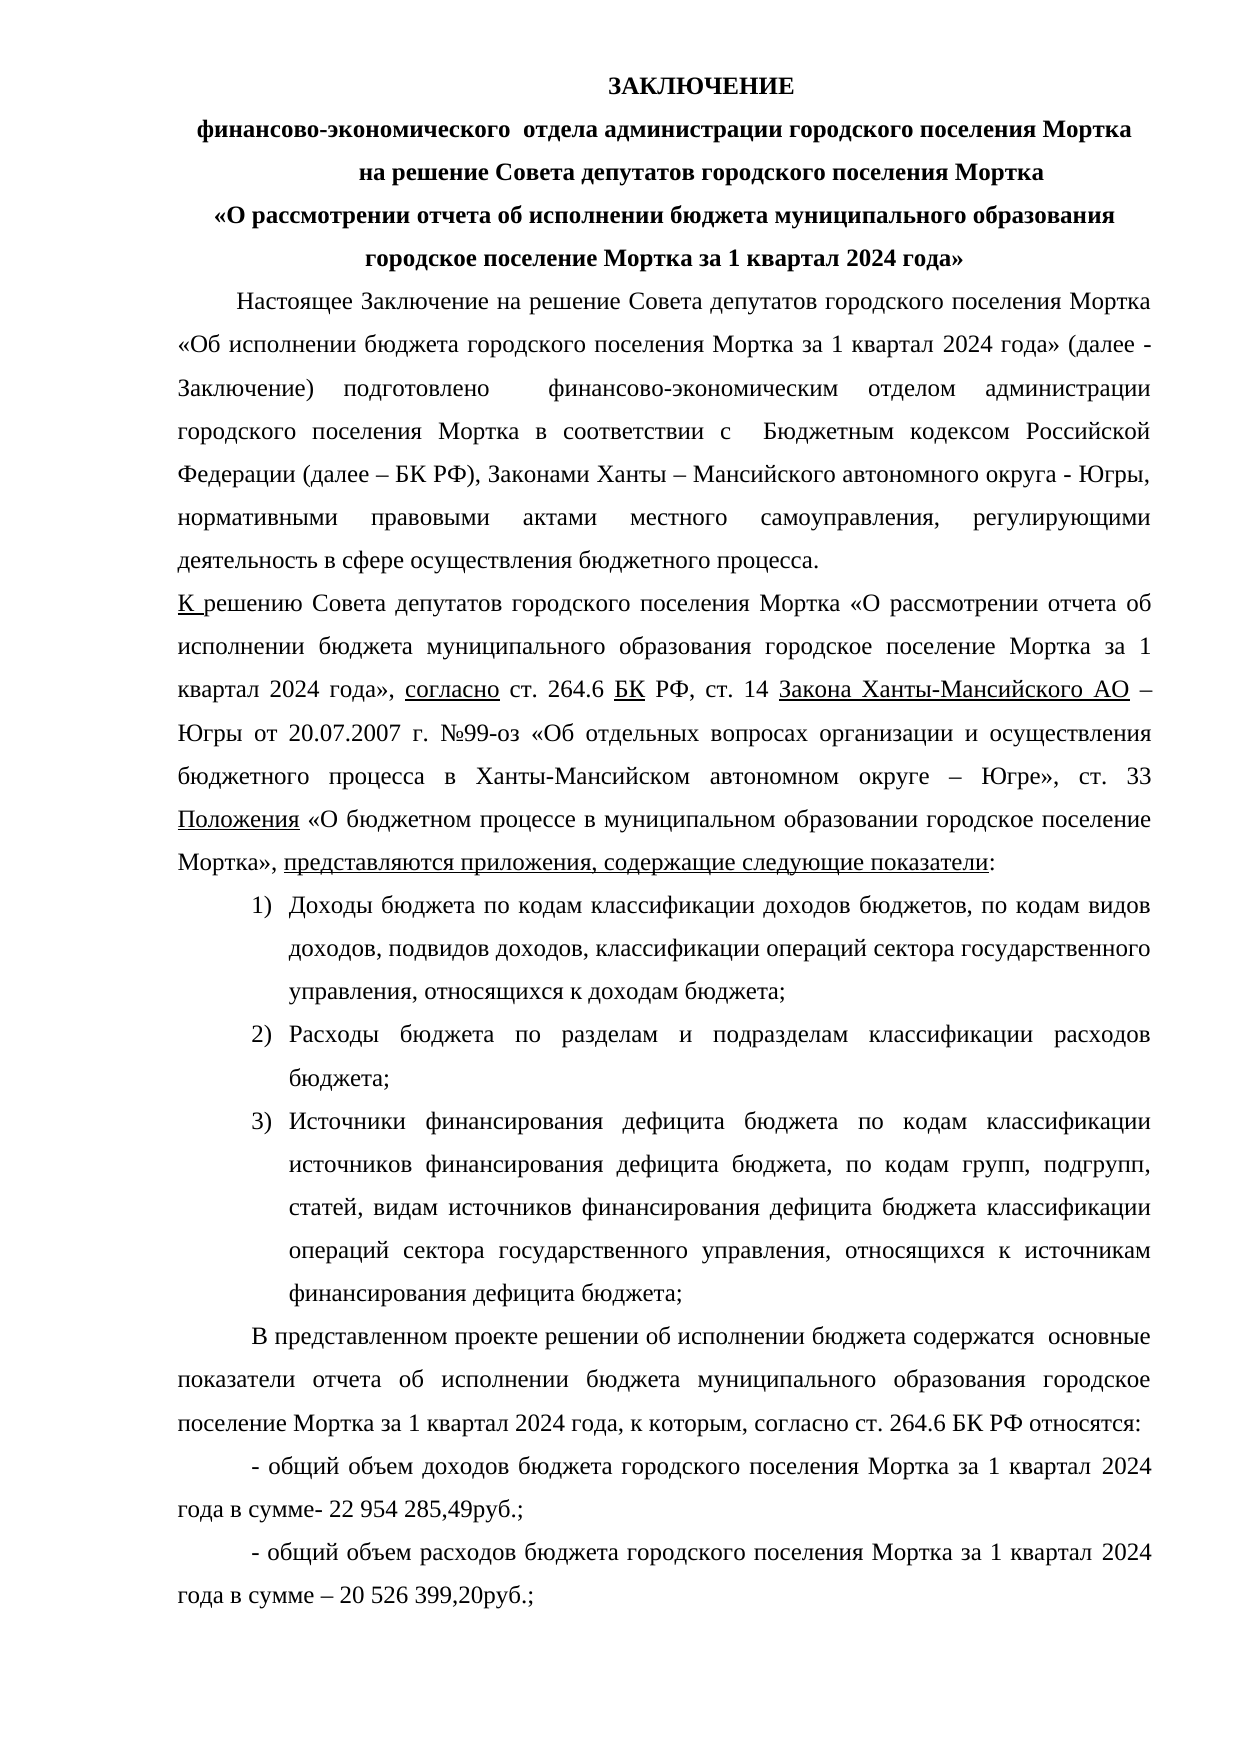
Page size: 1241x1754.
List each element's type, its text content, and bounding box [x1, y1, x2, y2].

text «О рассмотрении отчета об исполнении бюджета муниципального образования городское поселение Мортка за 1 квартал 2024 года» [177, 200, 1152, 272]
text В представленном проекте решении об исполнении бюджета содержатся основные показатели отчета об исполнении бюджета муниципального образования городское поселение Мортка за 1 квартал 2024 года, к которым, согласно ст. 264.6 БК РФ относятся: [177, 1321, 1152, 1436]
list Расходы бюджета по разделам и подразделам классификации расходов бюджета; [251, 1019, 1152, 1091]
list Настоящее Заключение на решение Совета депутатов городского поселения Мортка «Об исполнении бюджета городского поселения Мортка за 1 квартал 2024 года» (далее - Заключение) подготовлено финансово-экономическим отделом администрации городского поселения Мортка в соответствии с Бюджетным кодексом Российской Федерации (далее – БК РФ), Законами Ханты – Мансийского автономного округа - Югры, нормативными правовыми актами местного самоуправления, регулирующими деятельность в сфере осуществления бюджетного процесса. [177, 286, 1152, 574]
text ЗАКЛЮЧЕНИЕ [177, 71, 1152, 99]
list Доходы бюджета по кодам классификации доходов бюджетов, по кодам видов доходов, подвидов доходов, классификации операций сектора государственного управления, относящихся к доходам бюджета; [251, 890, 1152, 1005]
text финансово-экономического отдела администрации городского поселения Мортка [177, 114, 1152, 143]
text - общий объем расходов бюджета городского поселения Мортка за 1 квартал 2024 года в сумме – 20 526 399,20руб.; [177, 1537, 1152, 1609]
text - общий объем доходов бюджета городского поселения Мортка за 1 квартал 2024 года в сумме- 22 954 285,49руб.; [177, 1451, 1152, 1523]
text на решение Совета депутатов городского поселения Мортка [177, 157, 1152, 186]
text К решению Совета депутатов городского поселения Мортка «О рассмотрении отчета об исполнении бюджета муниципального образования городское поселение Мортка за 1 квартал 2024 года», согласно ст. 264.6 БК РФ, ст. 14 Закона Ханты-Мансийского АО – Югры от 20.07.2007 г. №99-оз «Об отдельных вопросах организации и осуществления бюджетного процесса в Ханты-Мансийском автономном округе – Югре», ст. 33 Положения «О бюджетном процессе в муниципальном образовании городское поселение Мортка», представляются приложения, содержащие следующие показатели: [177, 588, 1152, 876]
list Источники финансирования дефицита бюджета по кодам классификации источников финансирования дефицита бюджета, по кодам групп, подгрупп, статей, видам источников финансирования дефицита бюджета классификации операций сектора государственного управления, относящихся к источникам финансирования дефицита бюджета; [251, 1106, 1152, 1307]
